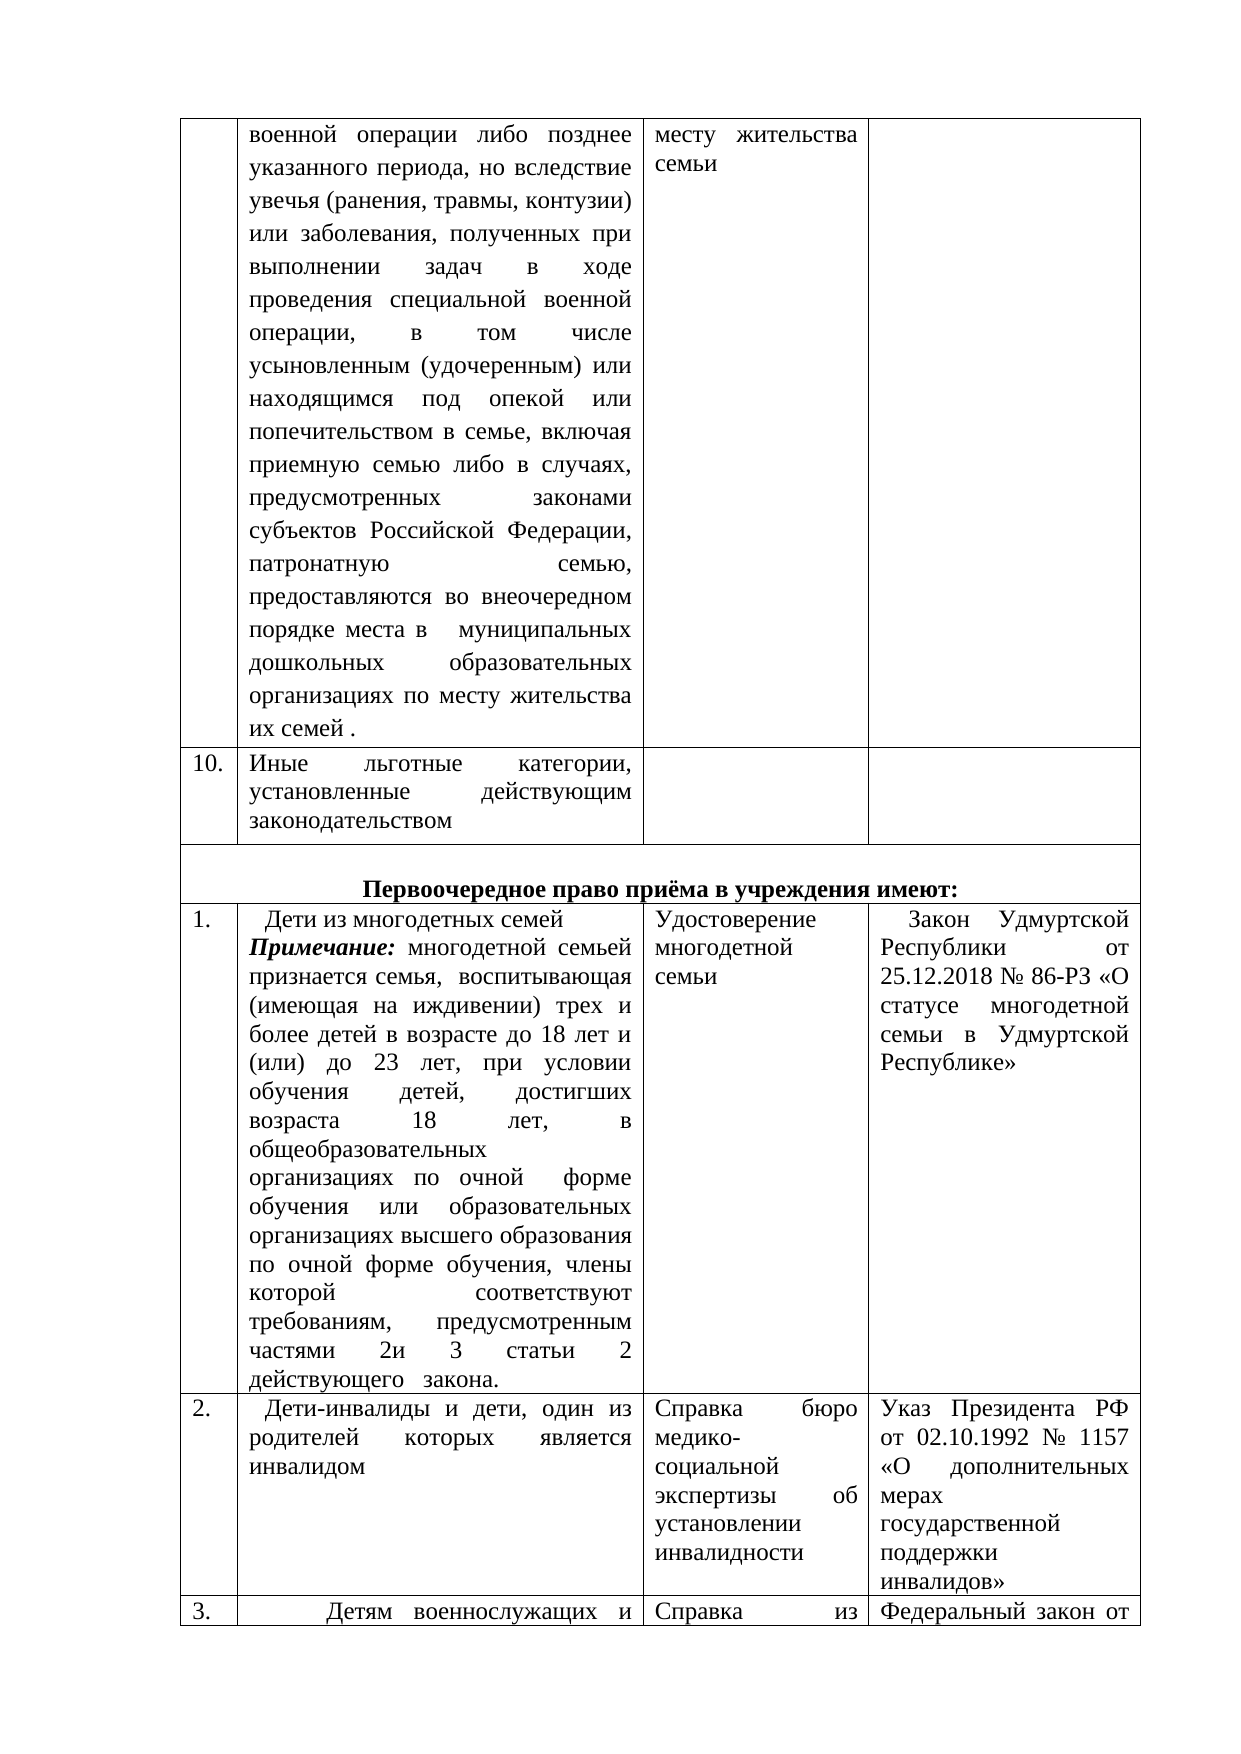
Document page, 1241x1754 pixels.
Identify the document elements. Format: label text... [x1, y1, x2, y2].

table_cell Указ Президента РФ от 02.10.1992 № 1157 «О дополнительных мерах государственной поддержки инвалидов» [869, 1394, 1140, 1595]
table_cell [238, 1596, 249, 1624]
table_cell 10. [181, 748, 237, 844]
table_cell [644, 748, 868, 844]
table_cell 3. [181, 1596, 237, 1624]
table_cell 1. [181, 904, 237, 1392]
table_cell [869, 119, 1140, 747]
table_cell Первоочередное право приёма в учреждения имеют: [181, 845, 1140, 903]
table_cell Удостоверение многодетной семьи [644, 904, 868, 1392]
table_cell Иные льготные категории, установленные действующим законодательством [238, 748, 643, 844]
table_cell [869, 748, 1140, 844]
table_cell Справка бюро медико-социальной экспертизы об установлении инвалидности [644, 1394, 868, 1595]
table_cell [644, 1596, 868, 1624]
table_cell 9. [181, 119, 237, 747]
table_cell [869, 1596, 1140, 1624]
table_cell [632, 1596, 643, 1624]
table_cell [644, 119, 868, 747]
table_cell Дети-инвалиды и дети, один из родителей которых является инвалидом [238, 1394, 643, 1595]
table_cell Дети из многодетных семей Примечание: многодетной семьей признается семья, воспитывающая (имеющая на иждивении) трех и более детей в возрасте до 18 лет и (или) до 23 лет, при условии обучения детей, достигших возраста 18 лет, в общеобразовательных организациях по очной форме обучения или образовательных организациях высшего образования по очной форме обучения, члены которой соответствуют требованиям, предусмотренным частями 2и 3 статьи 2 действующего закона. [238, 904, 643, 1392]
table_cell 2. [181, 1394, 237, 1595]
table_cell Закон Удмуртской Республики от 25.12.2018 № 86-РЗ «О статусе многодетной семьи в Удмуртской Республике» [869, 904, 1140, 1392]
